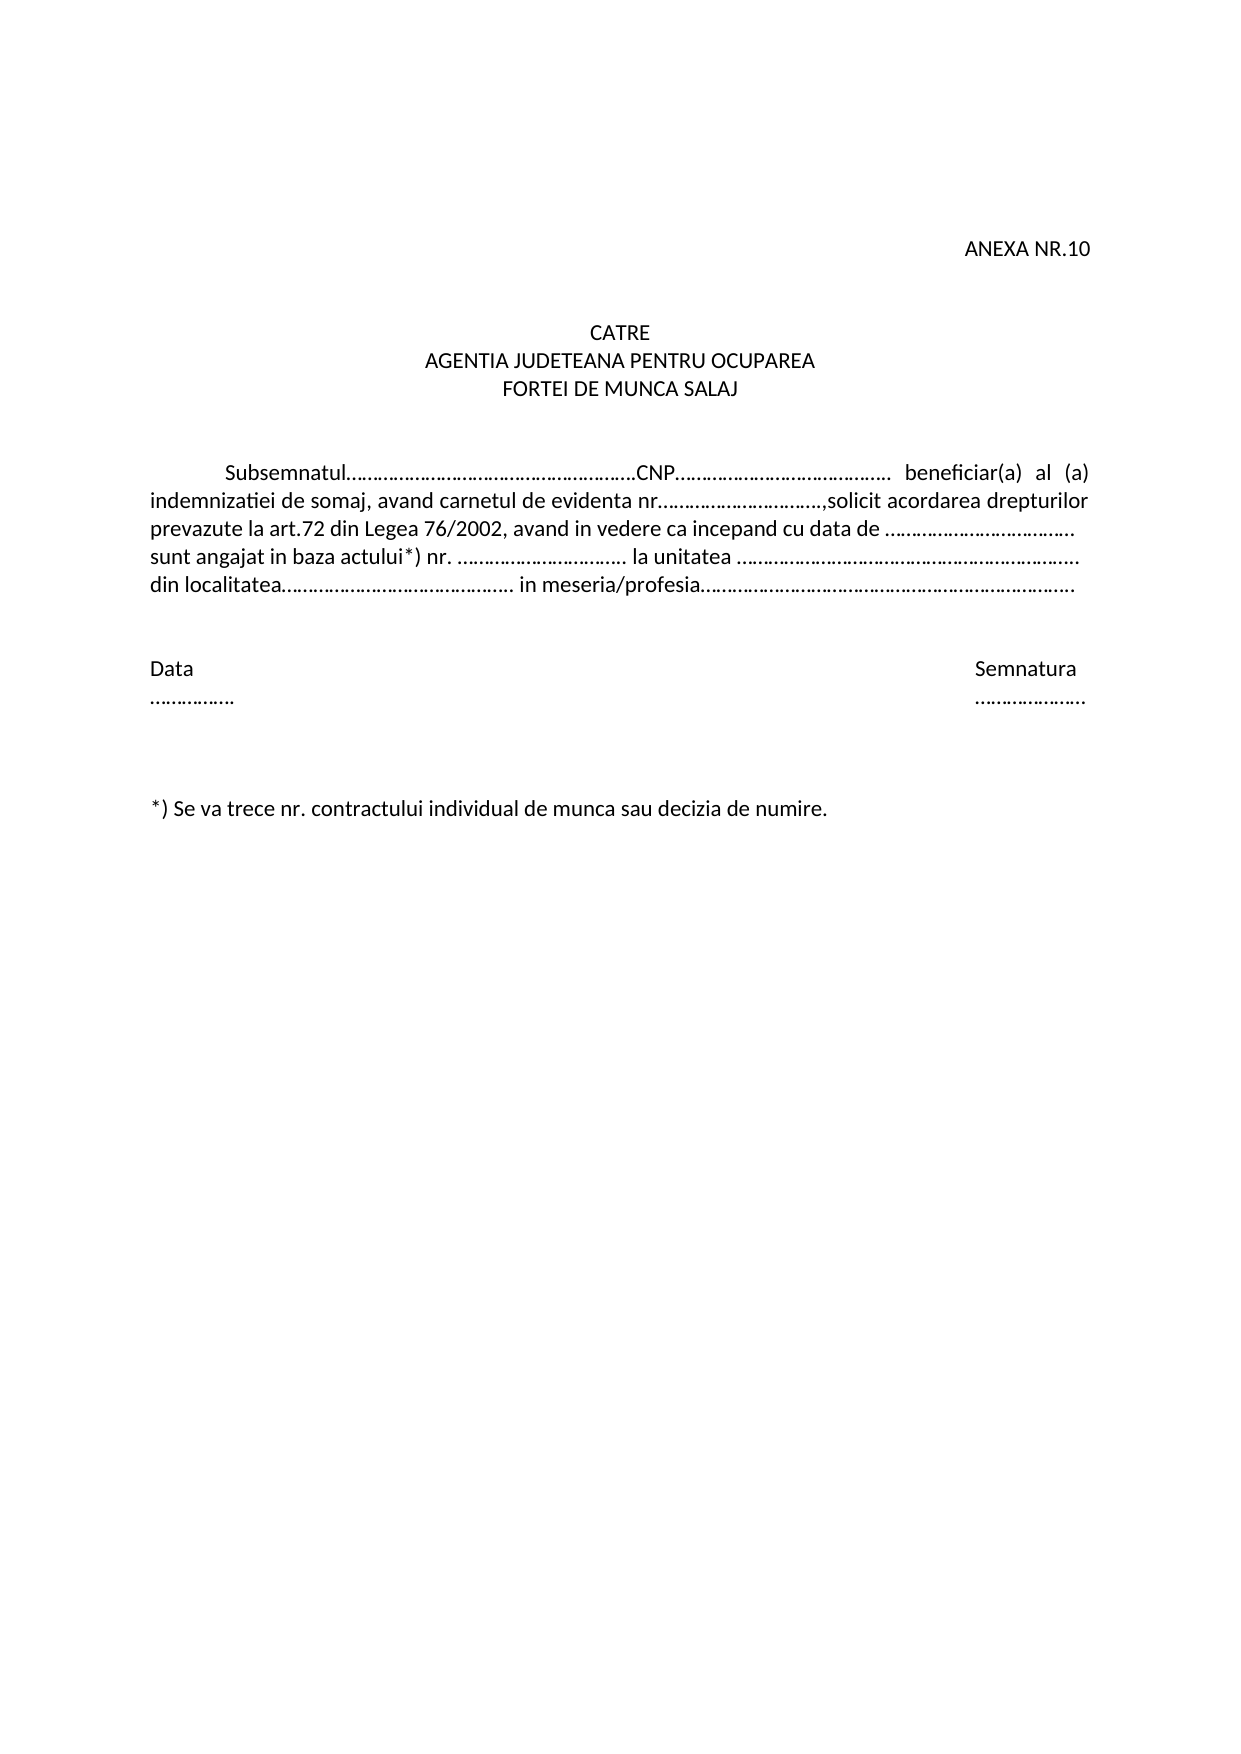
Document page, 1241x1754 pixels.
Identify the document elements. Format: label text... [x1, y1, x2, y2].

text *) Se va trece nr. contractului individual de munca sau decizia de numire. [150, 794, 1090, 822]
text ……………. ………………… [150, 682, 1090, 710]
text CATRE [150, 318, 1090, 346]
text sunt angajat in baza actului*) nr. ………………………….. la unitatea ……………………………………………………….. [150, 542, 1090, 570]
text AGENTIA JUDETEANA PENTRU OCUPAREA [150, 346, 1090, 374]
text Subsemnatul……………………………………………….CNP………………………………….. beneficiar(a) al (a) indemnizatiei de somaj, avand carnetul de evidenta nr………………………….,solicit acordarea drepturilor prevazute la art.72 din Legea 76/2002, avand in vedere ca incepand cu data de ……………………………… [150, 458, 1090, 542]
text ANEXA NR.10 [150, 234, 1090, 262]
text din localitatea…………………………………….. in meseria/profesia…………………………………………………………….. [150, 570, 1090, 598]
text FORTEI DE MUNCA SALAJ [150, 374, 1090, 402]
text Data Semnatura [150, 654, 1090, 682]
